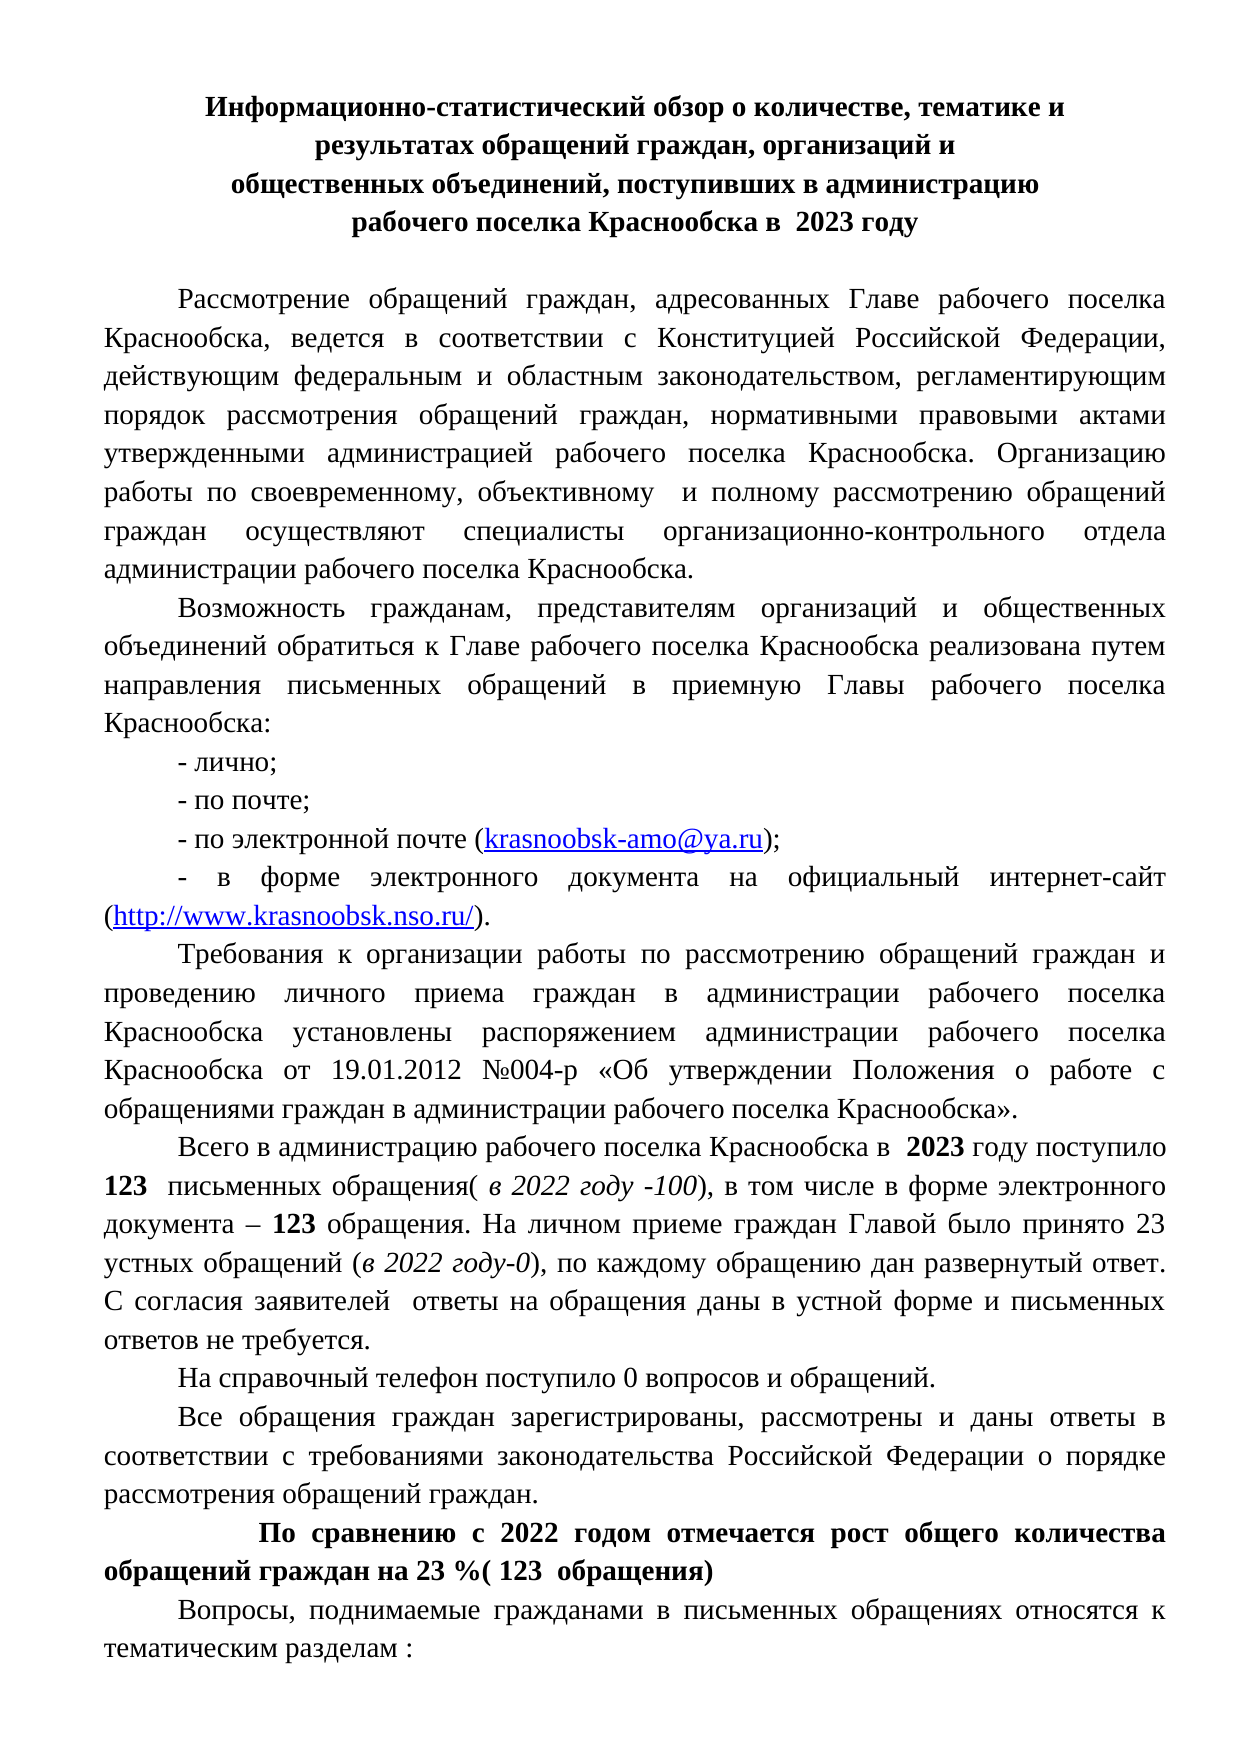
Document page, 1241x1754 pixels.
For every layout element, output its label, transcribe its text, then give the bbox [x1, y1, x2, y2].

text Рассмотрение обращений граждан, адресованных Главе рабочего поселка Краснообска, ведется в соответствии с Конституцией Российской Федерации, действующим федеральным и областным законодательством, регламентирующим порядок рассмотрения обращений граждан, нормативными правовыми актами утвержденными администрацией рабочего поселка Краснообска. Организацию работы по своевременному, объективному и полному рассмотрению обращений граждан осуществляют специалисты организационно-контрольного отдела администрации рабочего поселка Краснообска. [103, 281, 1167, 585]
text Все обращения граждан зарегистрированы, рассмотрены и даны ответы в соответствии с требованиями законодательства Российской Федерации о порядке рассмотрения обращений граждан. [103, 1399, 1167, 1510]
text Возможность гражданам, представителям организаций и общественных объединений обратиться к Главе рабочего поселка Краснообска реализована путем направления письменных обращений в приемную Главы рабочего поселка Краснообска: [103, 590, 1167, 739]
text общественных объединений, поступивших в администрацию [103, 166, 1167, 199]
text Вопросы, поднимаемые гражданами в письменных обращениях относятся к тематическим разделам : [103, 1592, 1167, 1664]
text - по почте; [103, 782, 1167, 816]
text - лично; [103, 744, 1167, 777]
text Требования к организации работы по рассмотрению обращений граждан и проведению личного приема граждан в администрации рабочего поселка Краснообска установлены распоряжением администрации рабочего поселка Краснообска от 19.01.2012 №004-р «Об утверждении Положения о работе с обращениями граждан в администрации рабочего поселка Краснообска». [103, 937, 1167, 1124]
text Всего в администрацию рабочего поселка Краснообска в 2023 году поступило 123 письменных обращения( в 2022 году -100), в том числе в форме электронного документа – 123 обращения. На личном приеме граждан Главой было принято 23 устных обращений (в 2022 году-0), по каждому обращению дан развернутый ответ. С согласия заявителей ответы на обращения даны в устной форме и письменных ответов не требуется. [103, 1129, 1167, 1356]
text результатах обращений граждан, организаций и [103, 127, 1167, 161]
text - по электронной почте (krasnoobsk-amo@ya.ru); [103, 821, 1167, 854]
text рабочего поселка Краснообска в 2023 году [103, 204, 1167, 238]
text - в форме электронного документа на официальный интернет-сайт (http://www.krasnoobsk.nso.ru/). [103, 859, 1167, 932]
text На справочный телефон поступило 0 вопросов и обращений. [103, 1361, 1167, 1394]
text По сравнению с 2022 годом отмечается рост общего количества обращений граждан на 23 %( 123 обращения) [103, 1515, 1167, 1587]
text Информационно-статистический обзор о количестве, тематике и [103, 89, 1167, 122]
